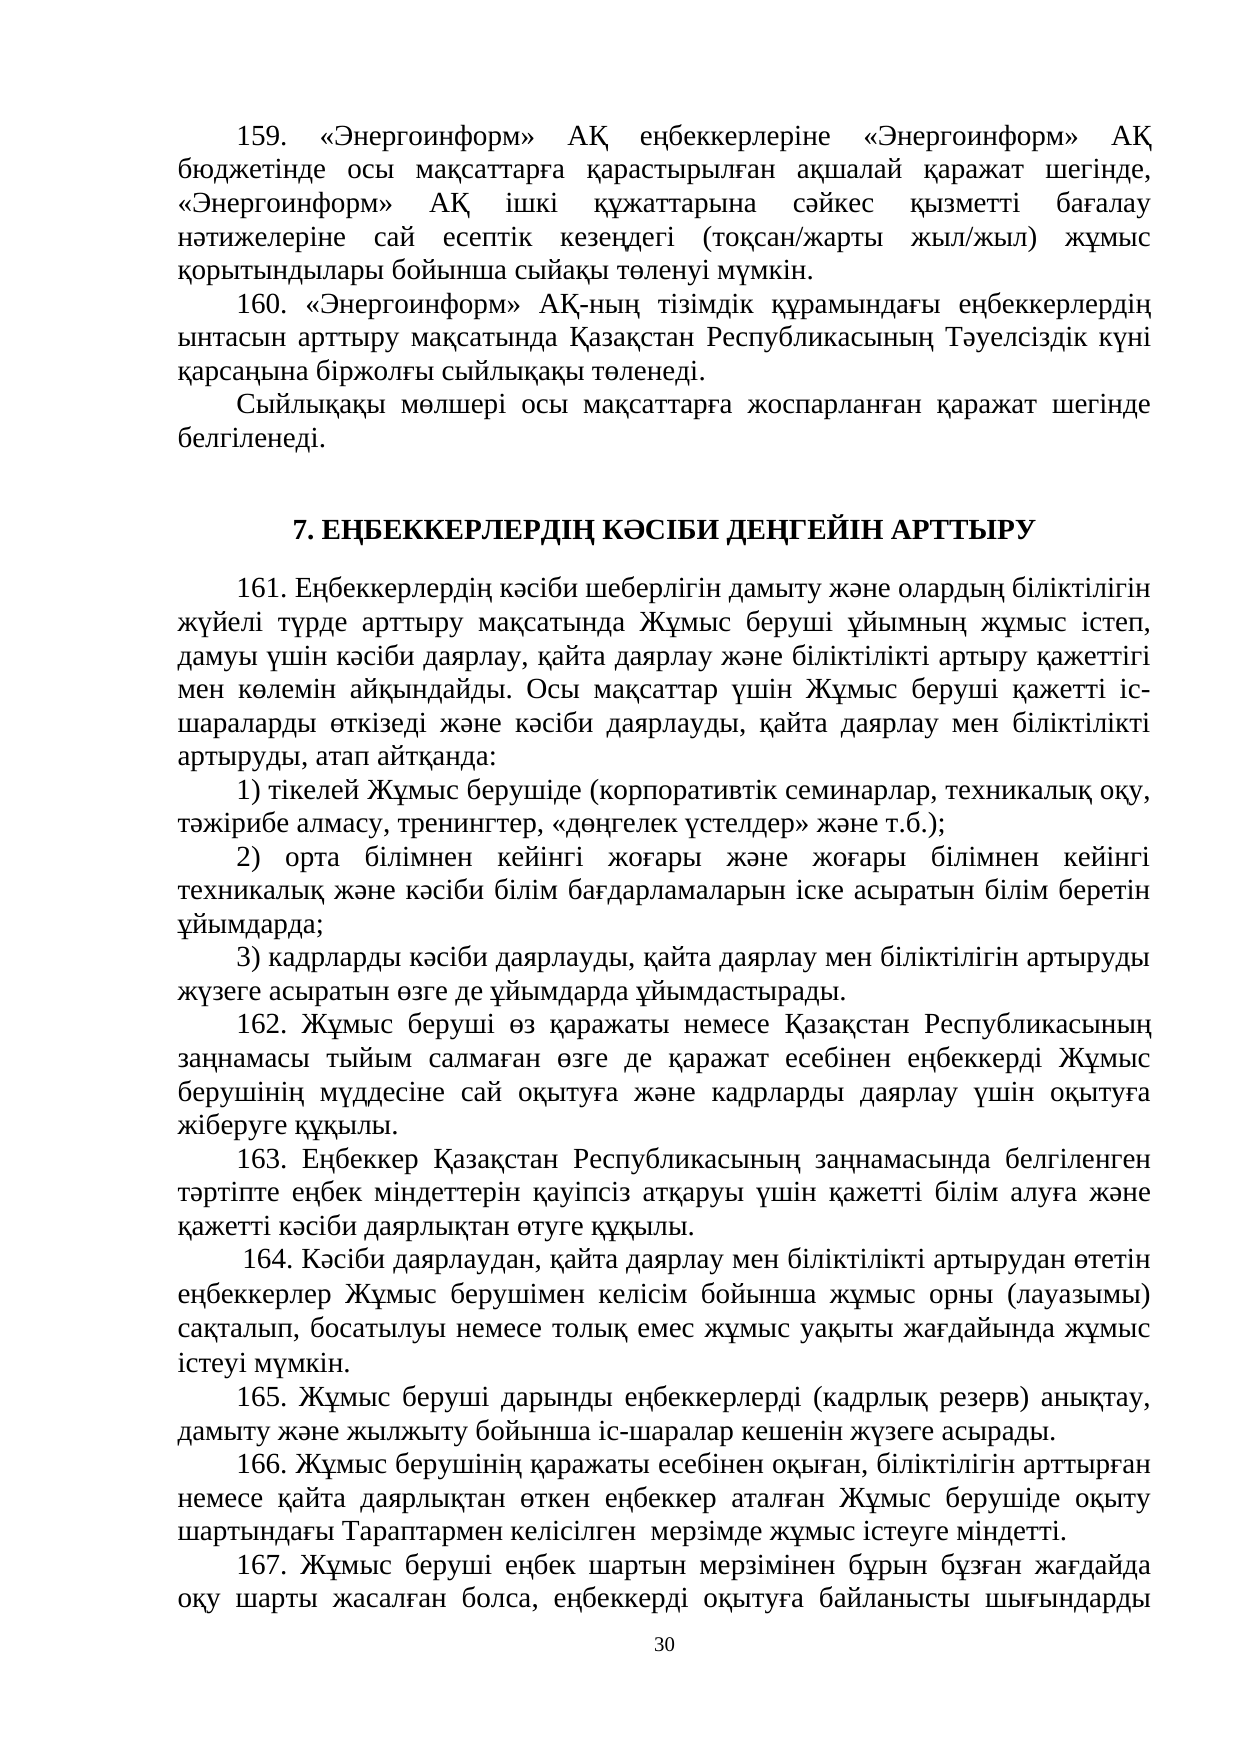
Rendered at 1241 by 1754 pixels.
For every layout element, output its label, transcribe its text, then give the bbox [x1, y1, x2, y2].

list 2) орта білімнен кейінгі жоғары және жоғары білімнен кейінгі техникалық және кәсіби білім бағдарламаларын іске асыратын білім беретін ұйымдарда; [177, 839, 1152, 939]
text 162. Жұмыс беруші өз қаражаты немесе Қазақстан Республикасының заңнамасы тыйым салмаған өзге де қаражат есебінен еңбеккерді Жұмыс берушінің мүддесіне сай оқытуға және кадрларды даярлау үшін оқытуға жіберуге құқылы. [177, 1007, 1152, 1141]
text 164. Кәсіби даярлаудан, қайта даярлау мен біліктілікті артырудан өтетін еңбеккерлер Жұмыс берушімен келісім бойынша жұмыс орны (лауазымы) сақталып, босатылуы немесе толық емес жұмыс уақыты жағдайында жұмыс істеуі мүмкін. [177, 1241, 1152, 1378]
list 161. Еңбеккерлердің кәсіби шеберлігін дамыту және олардың біліктілігін жүйелі түрде арттыру мақсатында Жұмыс беруші ұйымның жұмыс істеп, дамуы үшін кәсіби даярлау, қайта даярлау және біліктілікті артыру қажеттігі мен көлемін айқындайды. Осы мақсаттар үшін Жұмыс беруші қажетті іс-шараларды өткізеді және кәсіби даярлауды, қайта даярлау мен біліктілікті артыруды, атап айтқанда: [177, 571, 1152, 772]
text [177, 1547, 1152, 1614]
list 3) кадрларды кәсіби даярлауды, қайта даярлау мен біліктілігін артыруды жүзеге асыратын өзге де ұйымдарда ұйымдастырады. [177, 939, 1152, 1007]
text 165. Жұмыс беруші дарынды еңбеккерлерді (кадрлық резерв) анықтау, дамыту және жылжыту бойынша іс-шаралар кешенін жүзеге асырады. [177, 1379, 1152, 1446]
list 1) тікелей Жұмыс берушіде (корпоративтік семинарлар, техникалық оқу, тәжірибе алмасу, тренингтер, «дөңгелек үстелдер» және т.б.); [177, 772, 1152, 839]
text 166. Жұмыс берушінің қаражаты есебінен оқыған, біліктілігін арттырған немесе қайта даярлықтан өткен еңбеккер аталған Жұмыс берушіде оқыту шартындағы Тараптармен келісілген мерзімде жұмыс істеуге міндетті. [177, 1446, 1152, 1547]
text 163. Еңбеккер Қазақстан Республикасының заңнамасында белгіленген тәртіпте еңбек міндеттерін қауіпсіз атқаруы үшін қажетті білім алуға және қажетті кәсіби даярлықтан өтуге құқылы. [177, 1141, 1152, 1241]
text 160. «Энергоинформ» АҚ-ның тізімдік құрамындағы еңбеккерлердің ынтасын арттыру мақсатында Қазақстан Республикасының Тәуелсіздік күні қарсаңына біржолғы сыйлықақы төленеді. [177, 286, 1152, 386]
list 7. ЕҢБЕККЕРЛЕРДІҢ КӘСІБИ ДЕҢГЕЙІН АРТТЫРУ [177, 512, 1152, 546]
text 159. «Энергоинформ» АҚ еңбеккерлеріне «Энергоинформ» АҚ бюджетінде осы мақсаттарға қарастырылған ақшалай қаражат шегінде, «Энергоинформ» АҚ ішкі құжаттарына сәйкес қызметті бағалау нәтижелеріне сай есептік кезеңдегі (тоқсан/жарты жыл/жыл) жұмыс қорытындылары бойынша сыйақы төленуі мүмкін. [177, 118, 1152, 286]
text Сыйлықақы мөлшері осы мақсаттарға жоспарланған қаражат шегінде белгіленеді. [177, 386, 1152, 453]
